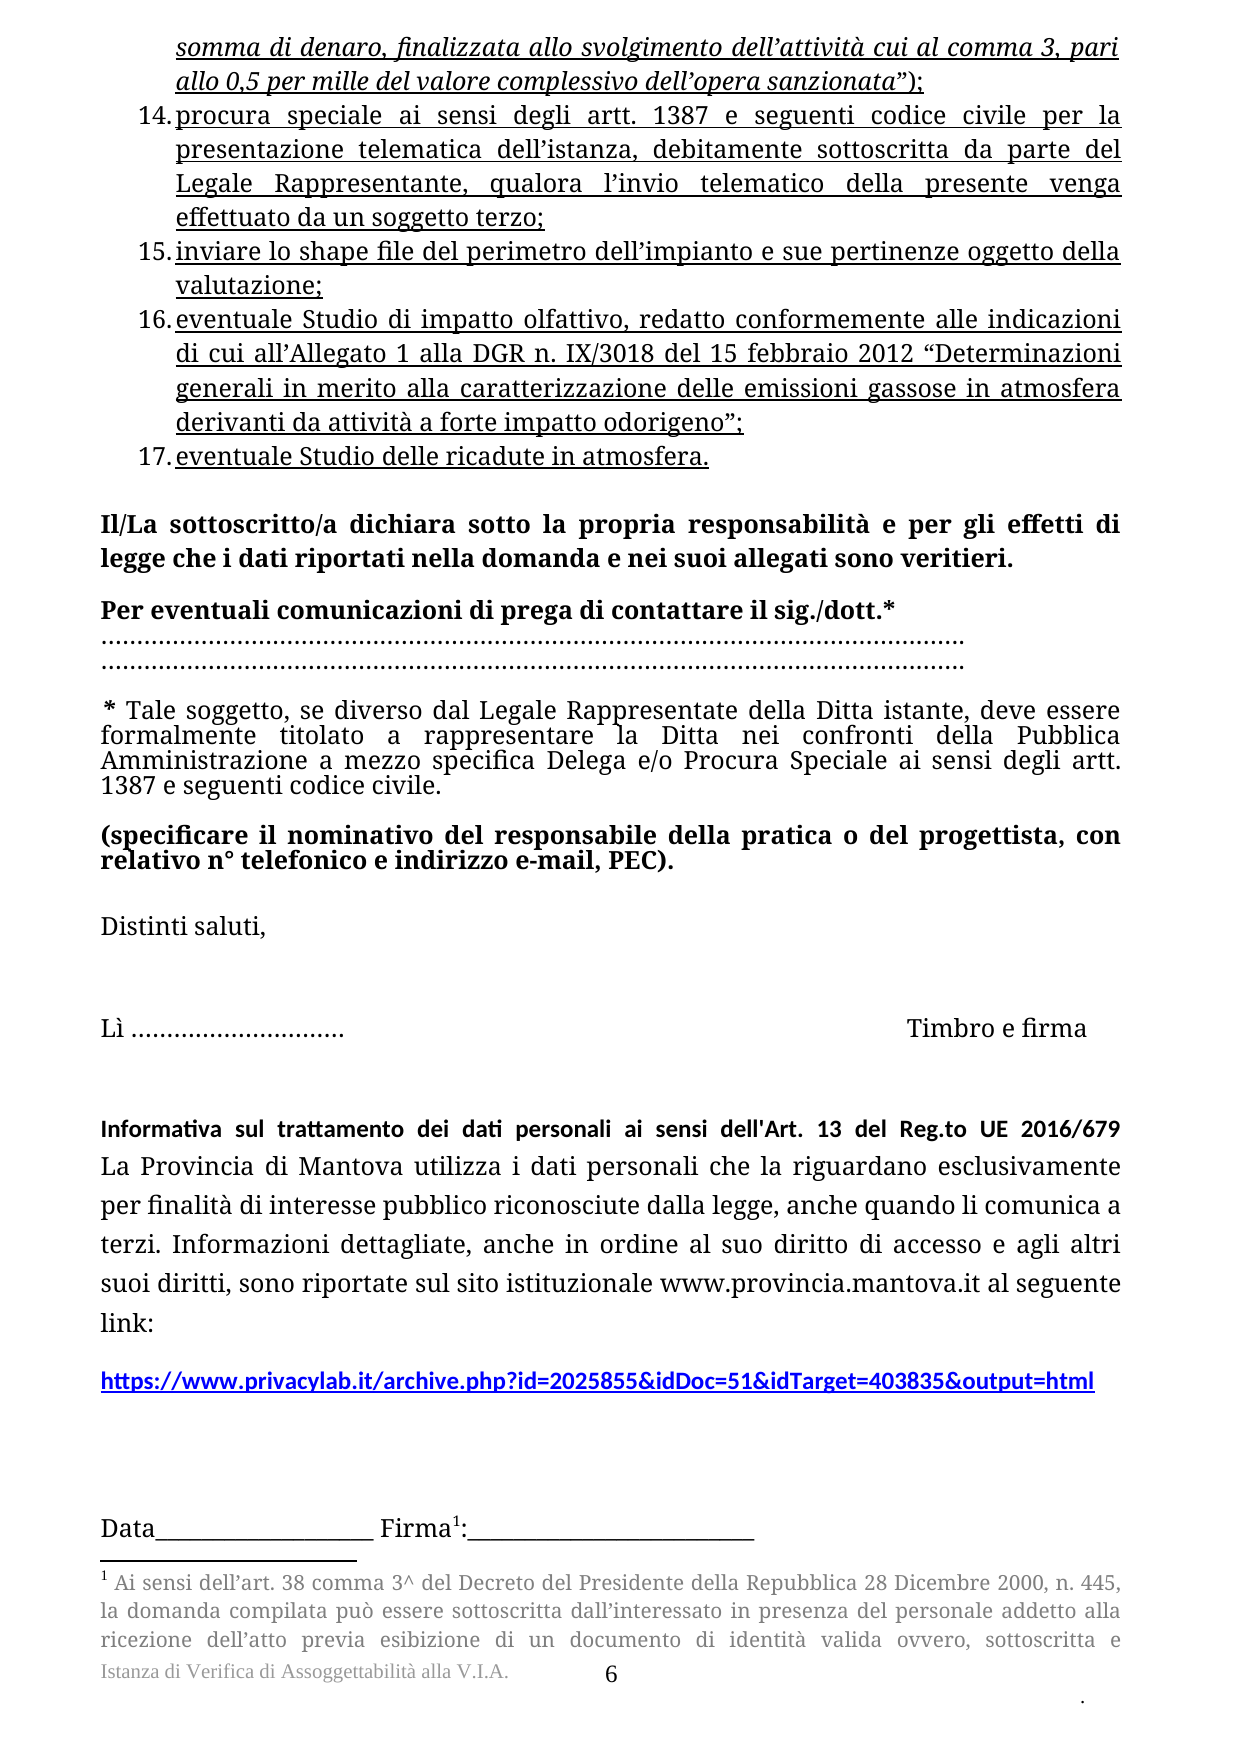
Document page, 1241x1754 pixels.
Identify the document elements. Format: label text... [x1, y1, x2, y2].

list procura speciale ai sensi degli artt. 1387 e seguenti codice civile per la presentazione telematica dell’istanza, debitamente sottoscritta da parte del Legale Rappresentante, qualora l’invio telematico della presente venga effettuato da un soggetto terzo; [138, 98, 1122, 234]
text Distinti saluti, [100, 909, 1122, 943]
text (specificare il nominativo del responsabile della pratica o del progettista, con relativo n° telefonico e indirizzo e-mail, PEC). [100, 824, 1122, 874]
text Informativa sul trattamento dei dati personali ai sensi dell'Art. 13 del Reg.to UE 2016/679 La Provincia di Mantova utilizza i dati personali che la riguardano esclusivamente per finalità di interesse pubblico riconosciute dalla legge, anche quando li comunica a terzi. Informazioni dettagliate, anche in ordine al suo diritto di accesso e agli altri suoi diritti, sono riportate sul sito istituzionale www.provincia.mantova.it al seguente link: [100, 1113, 1122, 1339]
list eventuale Studio delle ricadute in atmosfera. [138, 438, 1122, 472]
text Per eventuali comunicazioni di prega di contattare il sig./dott.* …………………………………………………………………………………………………………. [100, 599, 1122, 649]
text * Tale soggetto, se diverso dal Legale Rappresentate della Ditta istante, deve essere formalmente titolato a rappresentare la Ditta nei confronti della Pubblica Amministrazione a mezzo specifica Delega e/o Procura Speciale ai sensi degli artt. 1387 e seguenti codice civile. [100, 699, 1122, 799]
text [175, 29, 1122, 98]
text Data___________________ Firma:_________________________ [100, 1511, 1122, 1545]
list eventuale Studio di impatto olfattivo, redatto conformemente alle indicazioni di cui all’Allegato 1 alla DGR n. IX/3018 del 15 febbraio 2012 “Determinazioni generali in merito alla caratterizzazione delle emissioni gassose in atmosfera derivanti da attività a forte impatto odorigeno”; [138, 302, 1122, 438]
text …………………………………………………………………………………………………………. [100, 649, 1122, 674]
text https://www.privacylab.it/archive.php?id=2025855&idDoc=51&idTarget=403835&output=html [100, 1365, 1122, 1396]
list inviare lo shape file del perimetro dell’impianto e sue pertinenze oggetto della valutazione; [138, 234, 1122, 302]
text Lì ………………………… Timbro e firma [100, 1011, 1122, 1045]
text Il/La sottoscritto/a dichiara sotto la propria responsabilità e per gli effetti di legge che i dati riportati nella domanda e nei suoi allegati sono veritieri. [100, 506, 1122, 574]
